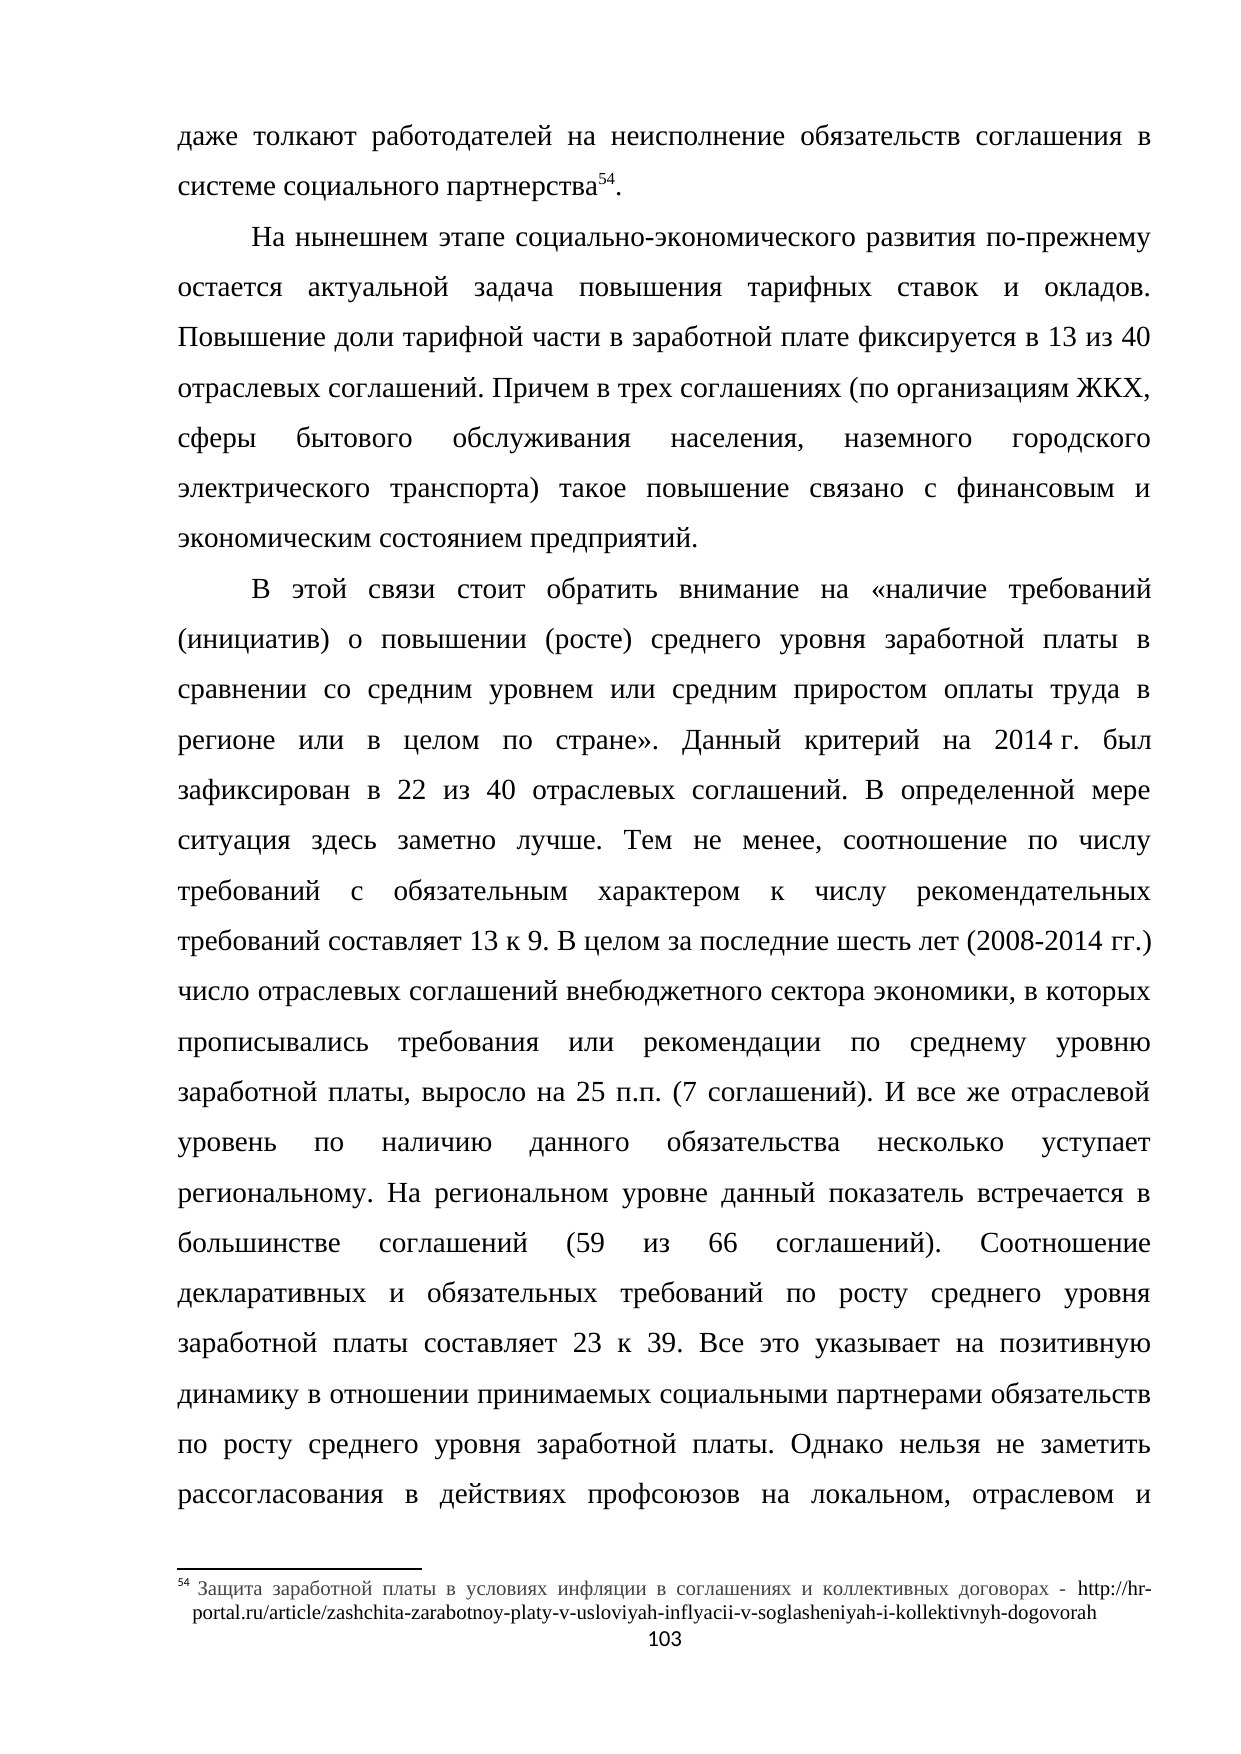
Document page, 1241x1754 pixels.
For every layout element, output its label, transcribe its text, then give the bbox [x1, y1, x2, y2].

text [177, 118, 1152, 202]
text На нынешнем этапе социально-экономического развития по-прежнему остается актуальной задача повышения тарифных ставок и окладов. Повышение доли тарифной части в заработной плате фиксируется в 13 из 40 отраслевых соглашений. Причем в трех соглашениях (по организациям ЖКХ, сферы бытового обслуживания населения, наземного городского электрического транспорта) такое повышение связано с финансовым и экономическим состоянием предприятий. [177, 219, 1152, 554]
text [177, 571, 1152, 1510]
